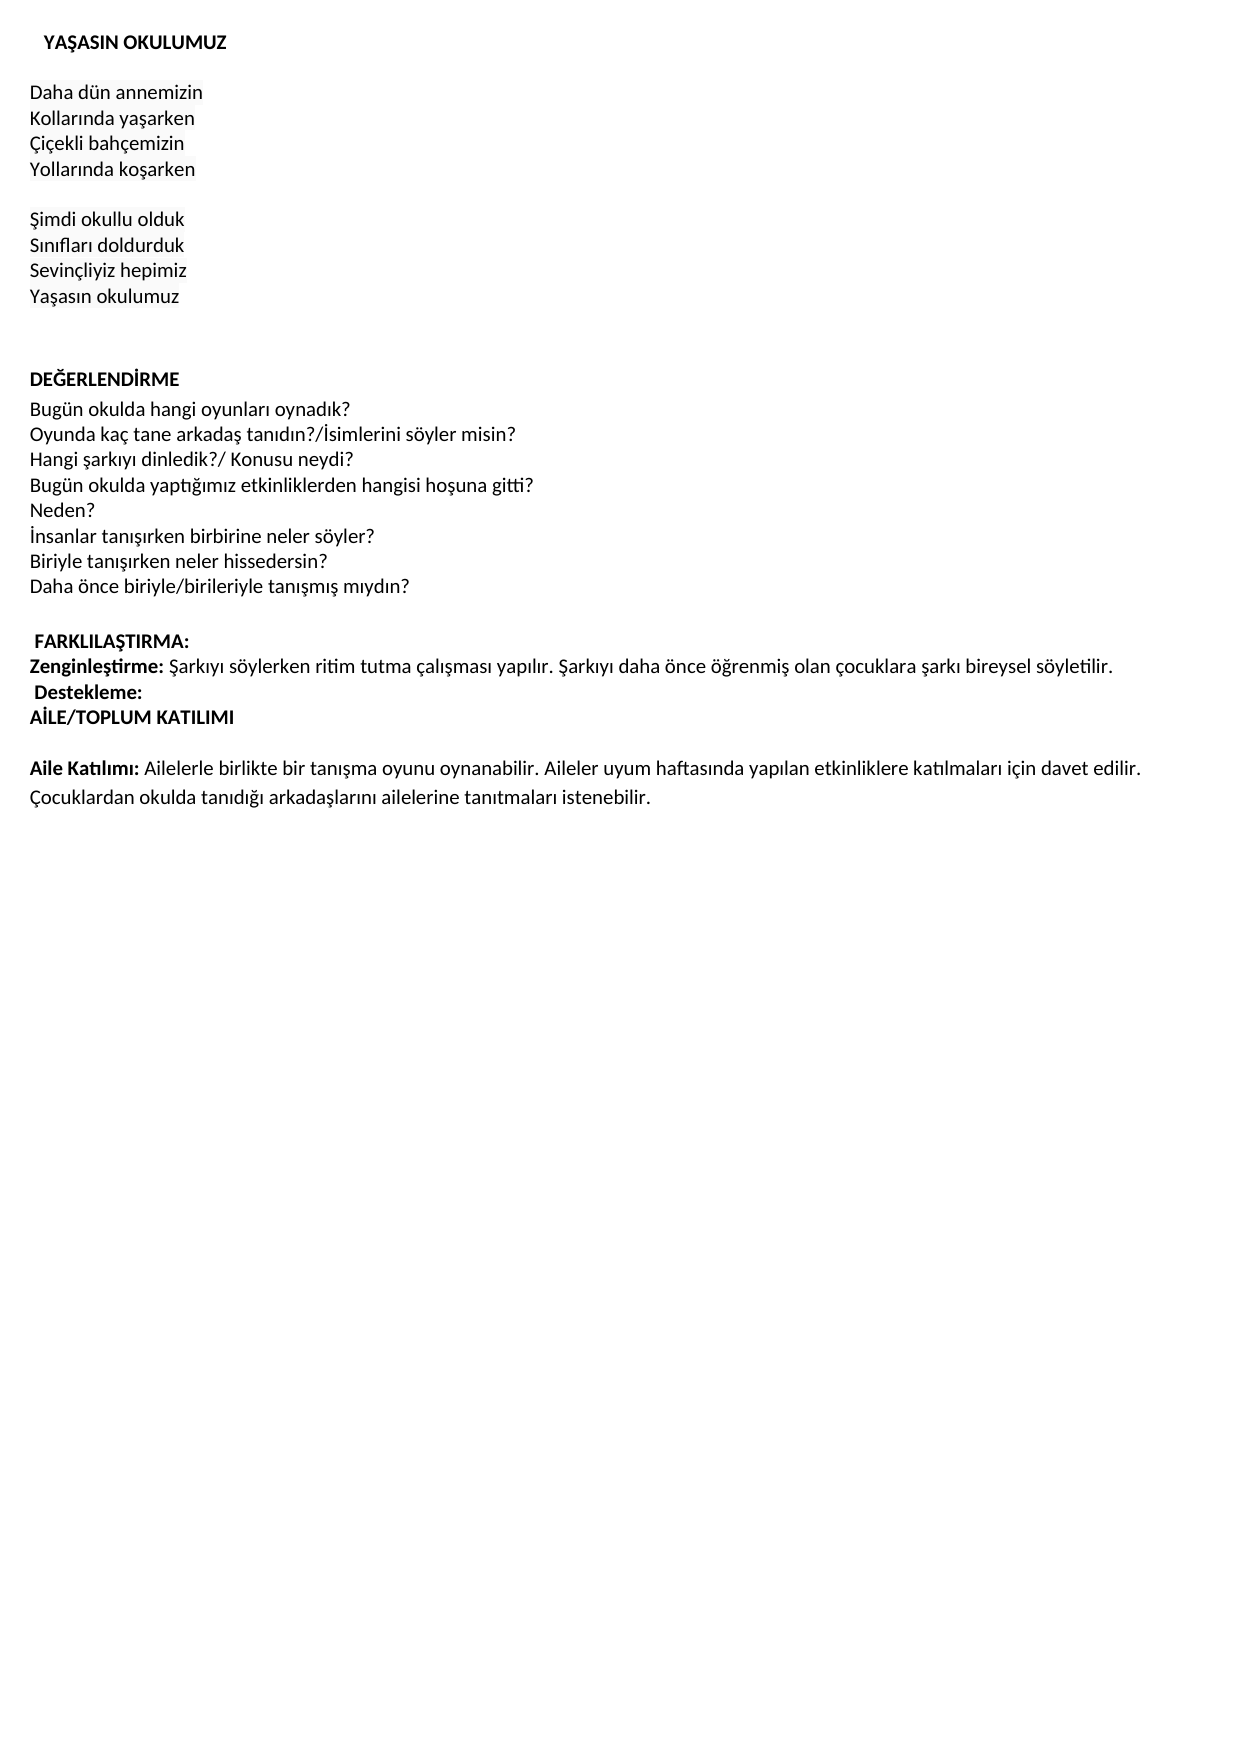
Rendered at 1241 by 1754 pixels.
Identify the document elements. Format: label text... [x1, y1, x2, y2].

text Bugün okulda yaptığımız etkinliklerden hangisi hoşuna gitti? [29, 472, 1217, 497]
text Zenginleştirme: Şarkıyı söylerken ritim tutma çalışması yapılır. Şarkıyı daha önce öğrenmiş olan çocuklara şarkı bireysel söyletilir. [29, 654, 1217, 679]
text İnsanlar tanışırken birbirine neler söyler? [29, 523, 1217, 548]
text YAŞASIN OKULUMUZ [29, 29, 1217, 55]
text Aile Katılımı: Ailelerle birlikte bir tanışma oyunu oynanabilir. Aileler uyum haftasında yapılan etkinliklere katılmaları için davet edilir. Çocuklardan okulda tanıdığı arkadaşlarını ailelerine tanıtmaları istenebilir. [29, 755, 1217, 810]
text Biriyle tanışırken neler hissedersin? [29, 548, 1217, 574]
text FARKLILAŞTIRMA: [29, 628, 1217, 654]
text Bugün okulda hangi oyunları oynadık? [29, 396, 1217, 421]
text AİLE/TOPLUM KATILIMI [29, 704, 1217, 730]
text Oyunda kaç tane arkadaş tanıdın?/İsimlerini söyler misin? [29, 421, 1217, 447]
text Hangi şarkıyı dinledik?/ Konusu neydi? [29, 447, 1217, 472]
text Neden? [29, 497, 1217, 523]
text Destekleme: [29, 679, 1217, 704]
text DEĞERLENDİRME [29, 367, 1217, 392]
text Daha önce biriyle/birileriyle tanışmış mıydın? [29, 574, 1217, 599]
text Daha dün annemizin Kollarında yaşarken Çiçekli bahçemizin Yollarında koşarken Şimdi okullu olduk Sınıfları doldurduk Sevinçliyiz hepimiz Yaşasın okulumuz [29, 79, 1217, 308]
